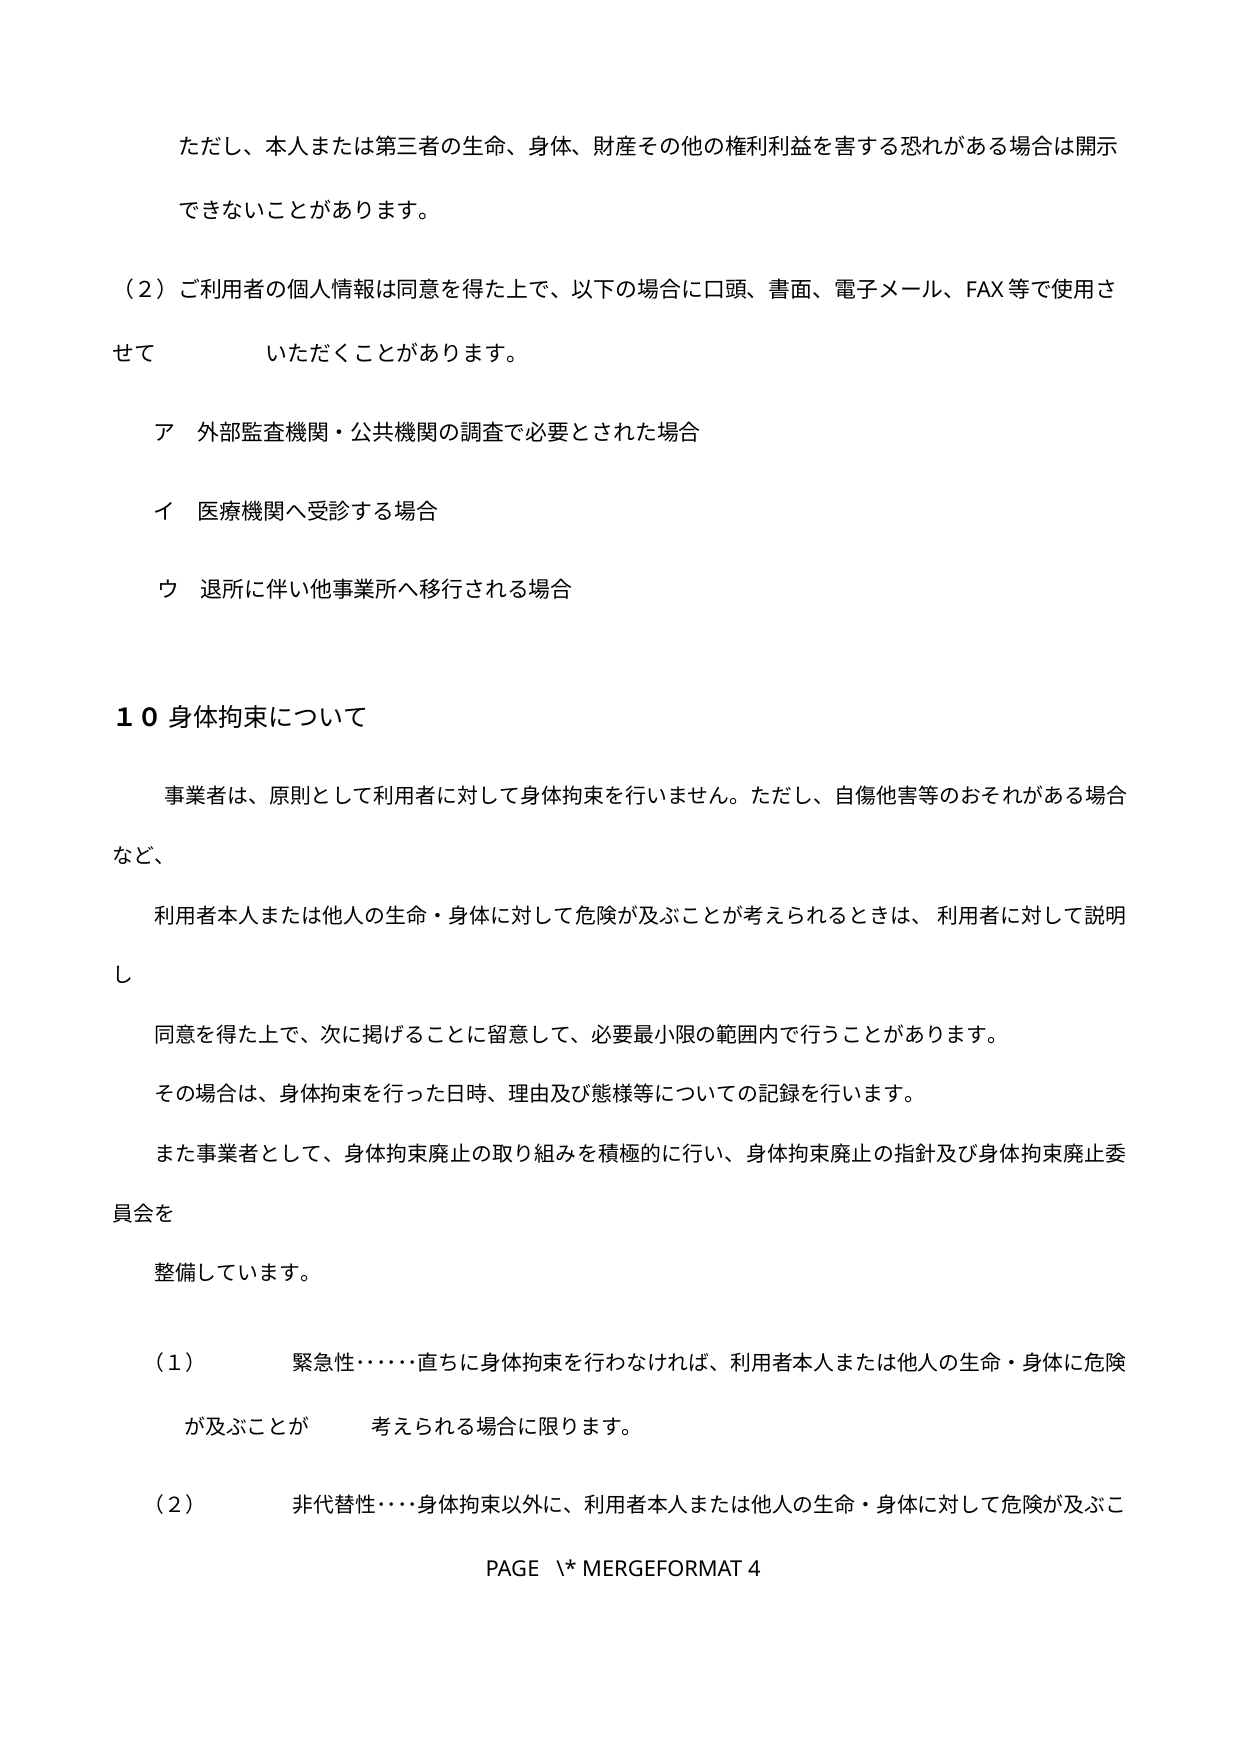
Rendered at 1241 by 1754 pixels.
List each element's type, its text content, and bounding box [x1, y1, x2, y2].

text １０ 身体拘束について [112, 686, 1128, 746]
text ア 外部監査機関・公共機関の調査で必要とされた場合 [112, 401, 1128, 461]
text 整備しています。 [112, 1242, 1128, 1301]
text 事業者は、原則として利用者に対して身体拘束を行いません。ただし、自傷他害等のおそれがある場合など、 [112, 765, 1128, 884]
list ご利用者の個人情報は同意を得た上で、以下の場合に口頭、書面、電子メール、FAX等で使用させて いただくことがあります。 [112, 258, 1128, 382]
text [112, 115, 1128, 239]
text ウ 退所に伴い他事業所へ移行される場合 [112, 558, 1128, 618]
text また事業者として、身体拘束廃止の取り組みを積極的に行い、身体拘束廃止の指針及び身体拘束廃止委員会を [112, 1122, 1128, 1242]
list 緊急性･･････直ちに身体拘束を行わなければ、利用者本人または他人の生命・身体に危険が及ぶことが 考えられる場合に限ります。 [143, 1331, 1128, 1455]
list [143, 1474, 1128, 1533]
text その場合は、身体拘束を行った日時、理由及び態様等についての記録を行います。 [112, 1063, 1128, 1122]
text イ 医療機関へ受診する場合 [112, 480, 1128, 539]
text 同意を得た上で、次に掲げることに留意して、必要最小限の範囲内で行うことがあります。 [112, 1003, 1128, 1063]
text 利用者本人または他人の生命・身体に対して危険が及ぶことが考えられるときは、 利用者に対して説明し [112, 884, 1128, 1003]
